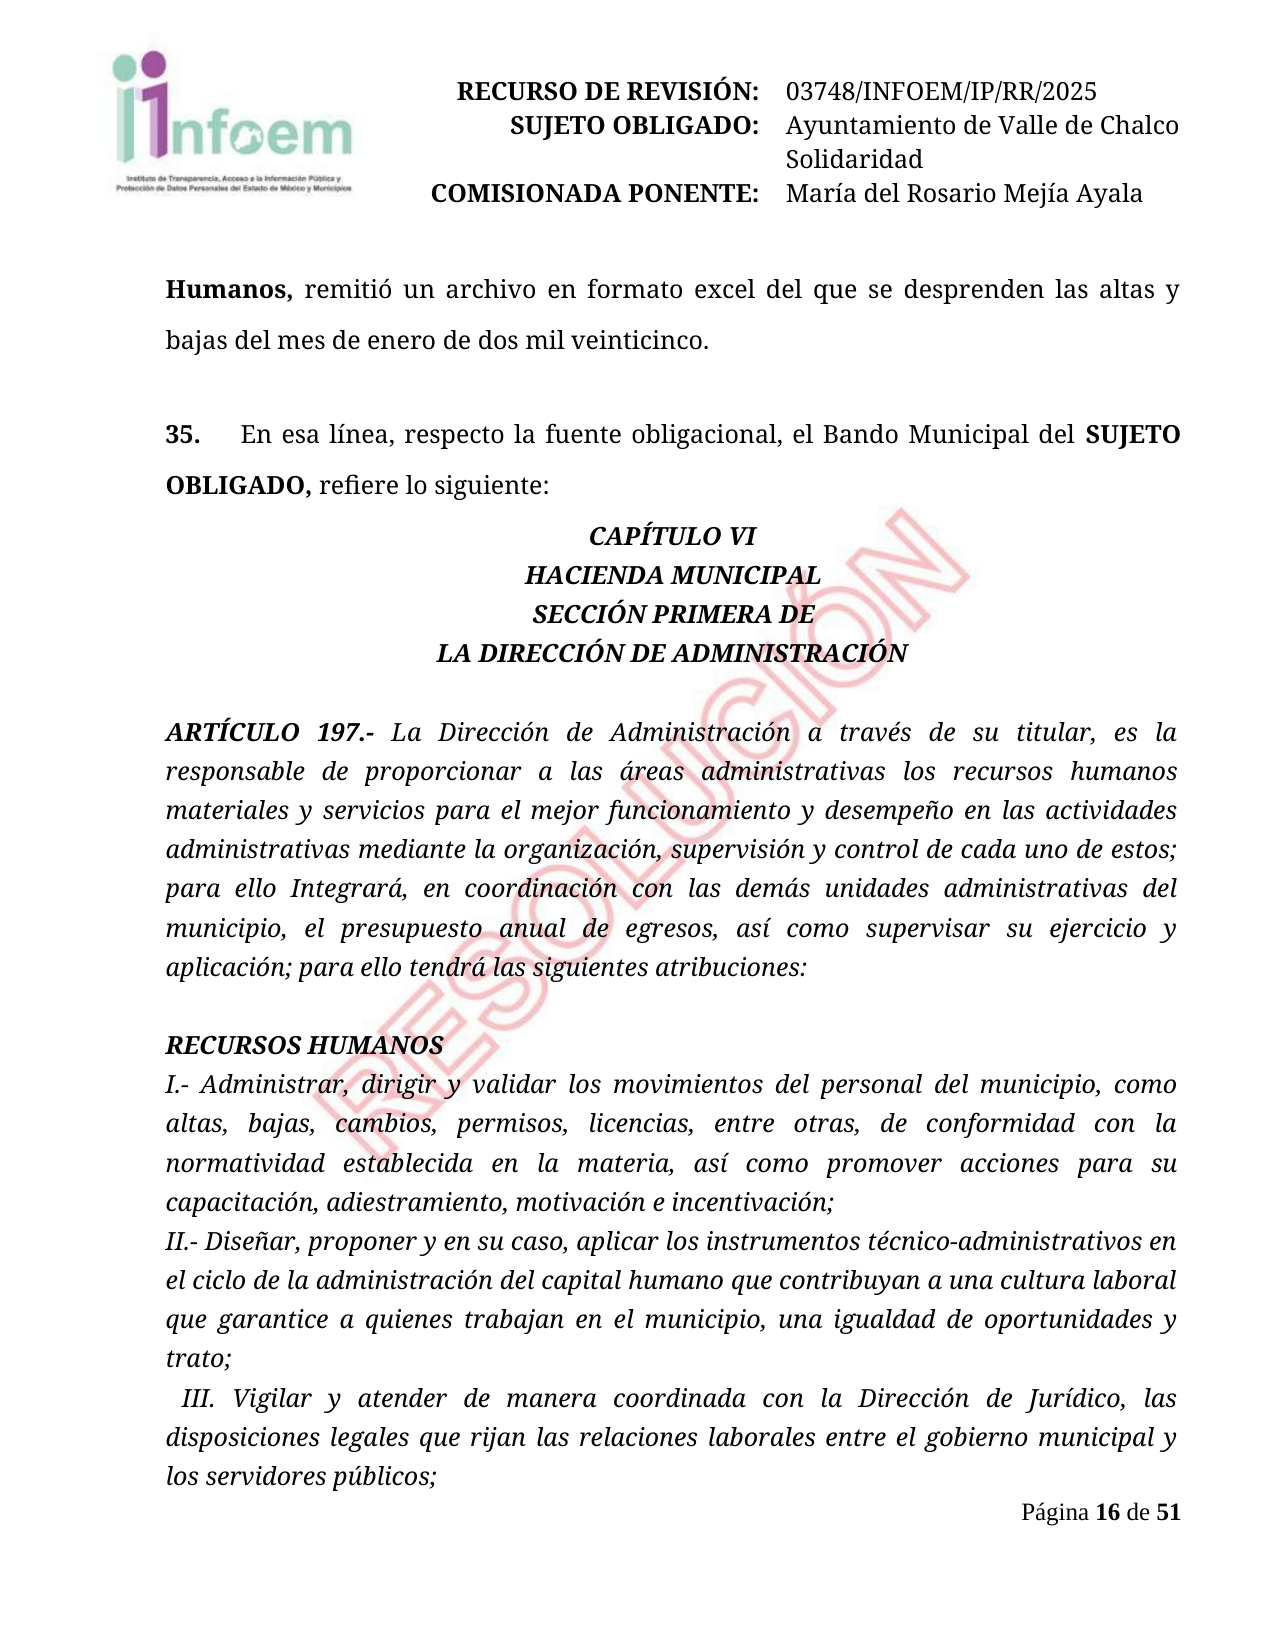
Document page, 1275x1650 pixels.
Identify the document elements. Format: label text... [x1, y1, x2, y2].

text HACIENDA MUNICIPAL [165, 558, 1181, 592]
text ARTÍCULO 197.- La Dirección de Administración a través de su titular, es la responsable de proporcionar a las áreas administrativas los recursos humanos materiales y servicios para el mejor funcionamiento y desempeño en las actividades administrativas mediante la organización, supervisión y control de cada uno de estos; para ello Integrará, en coordinación con las demás unidades administrativas del municipio, el presupuesto anual de egresos, así como supervisar su ejercicio y aplicación; para ello tendrá las siguientes atribuciones: [165, 714, 1181, 983]
text CAPÍTULO VI [165, 518, 1181, 553]
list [165, 271, 1181, 356]
text II.- Diseñar, proponer y en su caso, aplicar los instrumentos técnico-administrativos en el ciclo de la administración del capital humano que contribuyan a una cultura laboral que garantice a quienes trabajan en el municipio, una igualdad de oportunidades y trato; [165, 1223, 1181, 1375]
text RECURSOS HUMANOS [165, 1028, 1181, 1062]
text LA DIRECCIÓN DE ADMINISTRACIÓN [165, 636, 1181, 670]
text III. Vigilar y atender de manera coordinada con la Dirección de Jurídico, las disposiciones legales que rijan las relaciones laborales entre el gobierno municipal y los servidores públicos; [165, 1380, 1181, 1493]
list En esa línea, respecto la fuente obligacional, el Bando Municipal del SUJETO OBLIGADO, refiere lo siguiente: [165, 416, 1181, 502]
picture [0, 0, 1257, 1636]
text I.- Administrar, dirigir y validar los movimientos del personal del municipio, como altas, bajas, cambios, permisos, licencias, entre otras, de conformidad con la normatividad establecida en la materia, así como promover acciones para su capacitación, adiestramiento, motivación e incentivación; [165, 1067, 1181, 1218]
text SECCIÓN PRIMERA DE [165, 597, 1181, 631]
